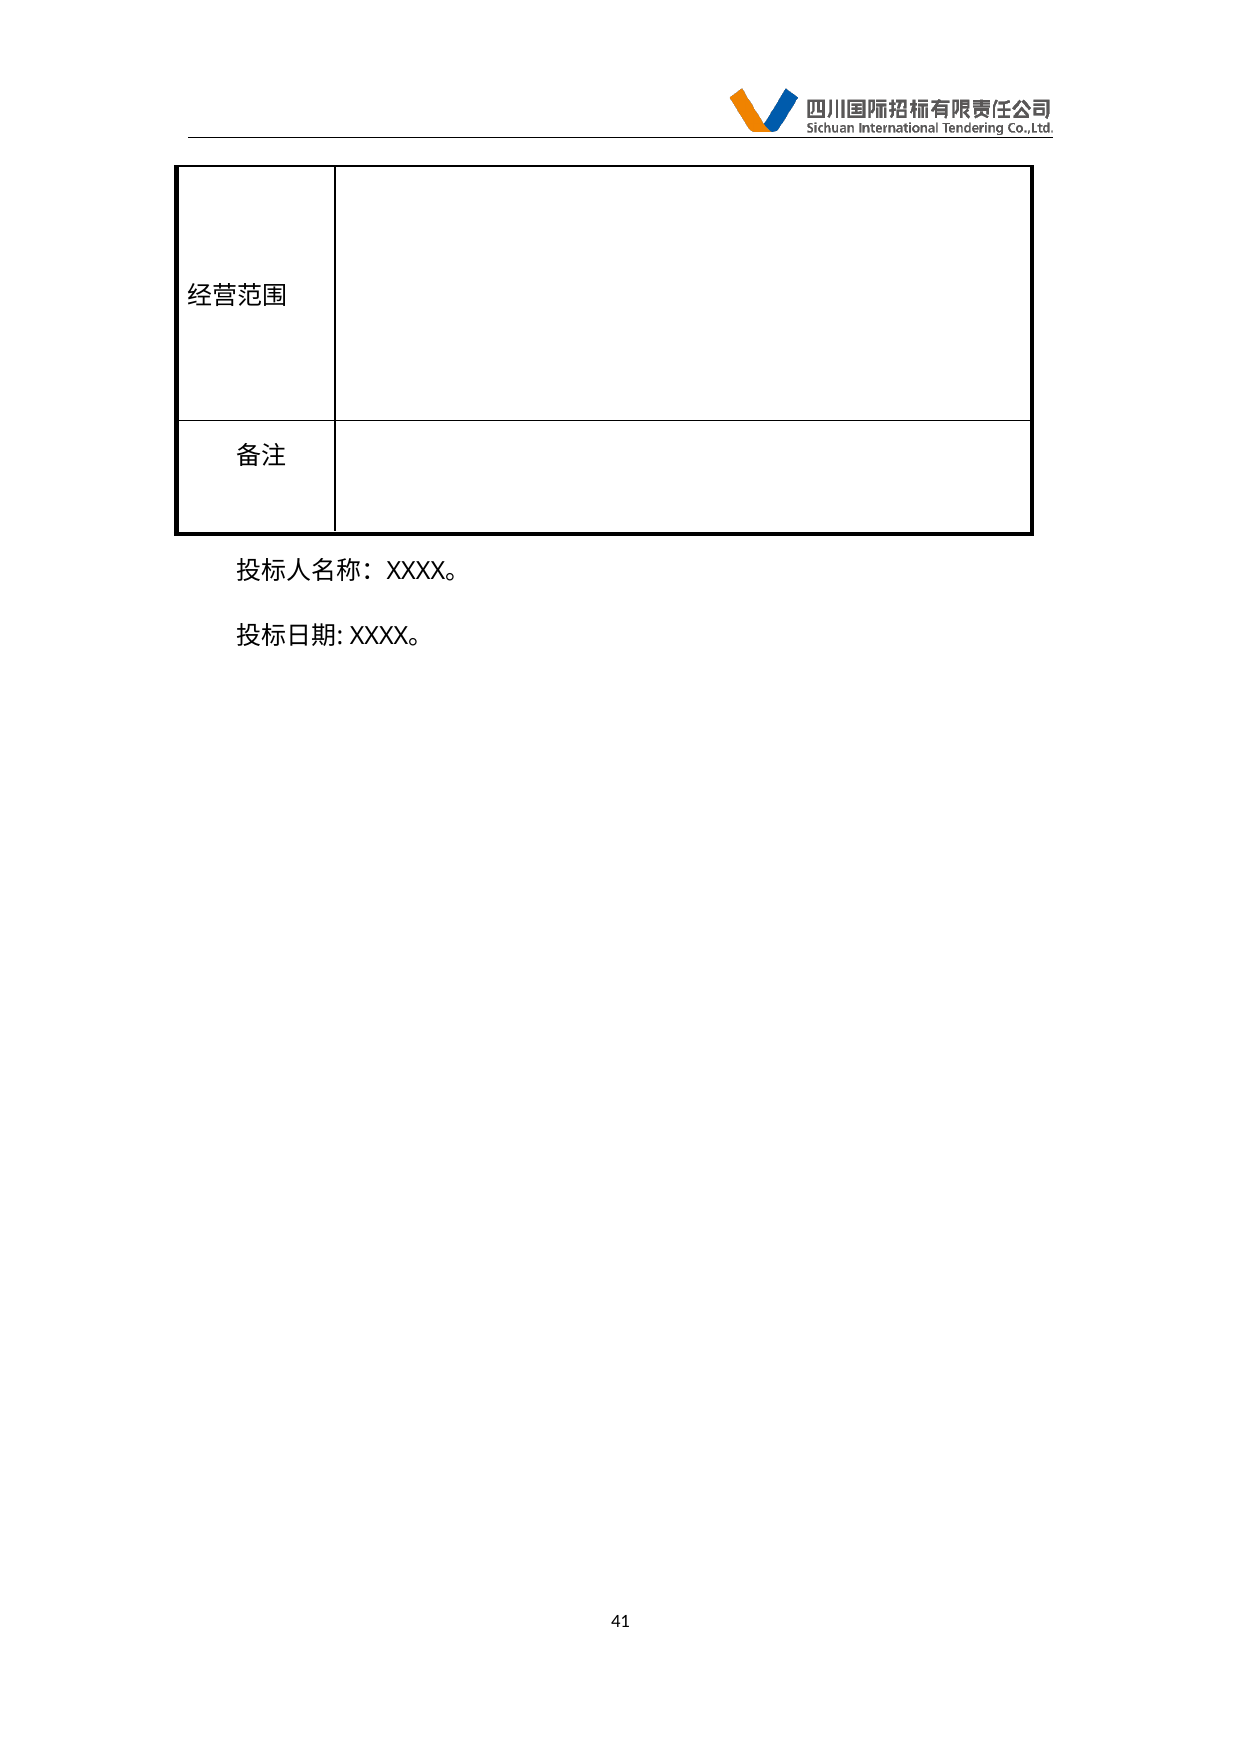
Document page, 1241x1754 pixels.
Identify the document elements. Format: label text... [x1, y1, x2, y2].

picture [729, 88, 1053, 135]
text 投标人名称：XXXX。 [187, 536, 1053, 601]
table_cell 备注 [179, 421, 334, 531]
text 投标日期: XXXX。 [187, 601, 1053, 666]
table_cell [336, 421, 1030, 531]
table_cell 经营范围 [179, 167, 334, 420]
table_cell [336, 167, 1030, 420]
